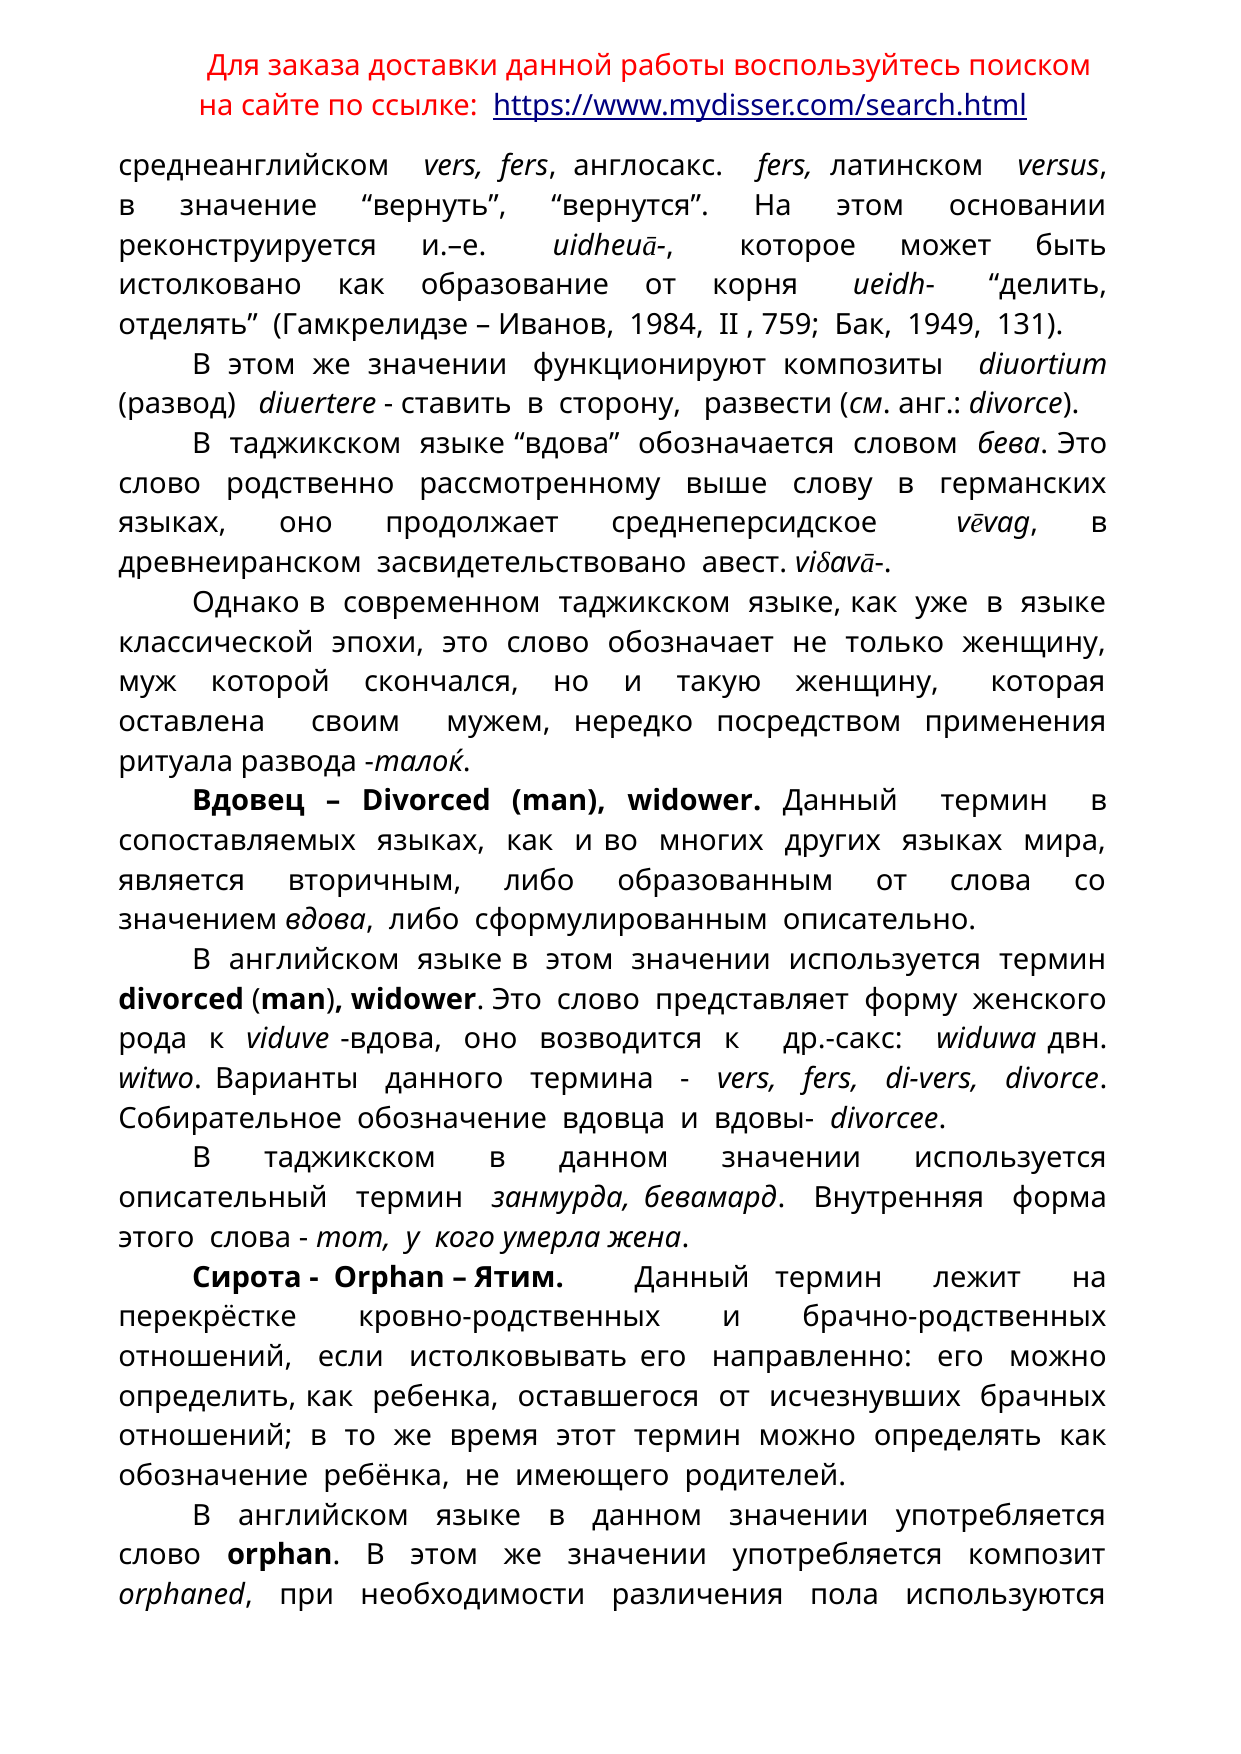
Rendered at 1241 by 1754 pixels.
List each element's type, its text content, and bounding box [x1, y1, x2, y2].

text В английском языке в этом значении используется термин divorced (man), widower. Это слово представляет форму женского рода к viduve -вдова, оно возводится к др.-сакс: widuwa двн. witwo. Варианты данного термина - vers, fers, di-vers, divorce. Собирательное обозначение вдовца и вдовы- divorcee. [118, 938, 1107, 1137]
text В таджикском в данном значении используется описательный термин занмурда, бевамард. Внутренняя форма этого слова - тот, у кого умерла жена. [118, 1137, 1107, 1256]
text В этом же значении функционируют композиты diuortium (развод) diuertere - ставить в сторону, развести (см. анг.: divorce). [118, 343, 1107, 422]
text Однако в современном таджикском языке, как уже в языке классической эпохи, это слово обозначает не только женщину, муж которой скончался, но и такую женщину, которая оставлена своим мужем, нередко посредством применения ритуала развода -талоќ. [118, 581, 1107, 779]
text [118, 144, 1107, 343]
text Вдовец – Divorced (man), widower. Данный термин в сопоставляемых языках, как и во многих других языках мира, является вторичным, либо образованным от слова со значением вдова, либо сформулированным описательно. [118, 779, 1107, 938]
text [118, 1494, 1107, 1613]
text Сирота - Orphan – Ятим. Данный термин лежит на перекрёстке кровно-родственных и брачно-родственных отношений, если истолковывать его направленно: его можно определить, как ребенка, оставшегося от исчезнувших брачных отношений; в то же время этот термин можно определять как обозначение ребёнка, не имеющего родителей. [118, 1256, 1107, 1494]
text В таджикском языке “вдова” обозначается словом бева. Это слово родственно рассмотренному выше слову в германских языках, оно продолжает среднеперсидское vēvag, в древнеиранском засвидетельствовано авест. viδavā-. [118, 422, 1107, 581]
